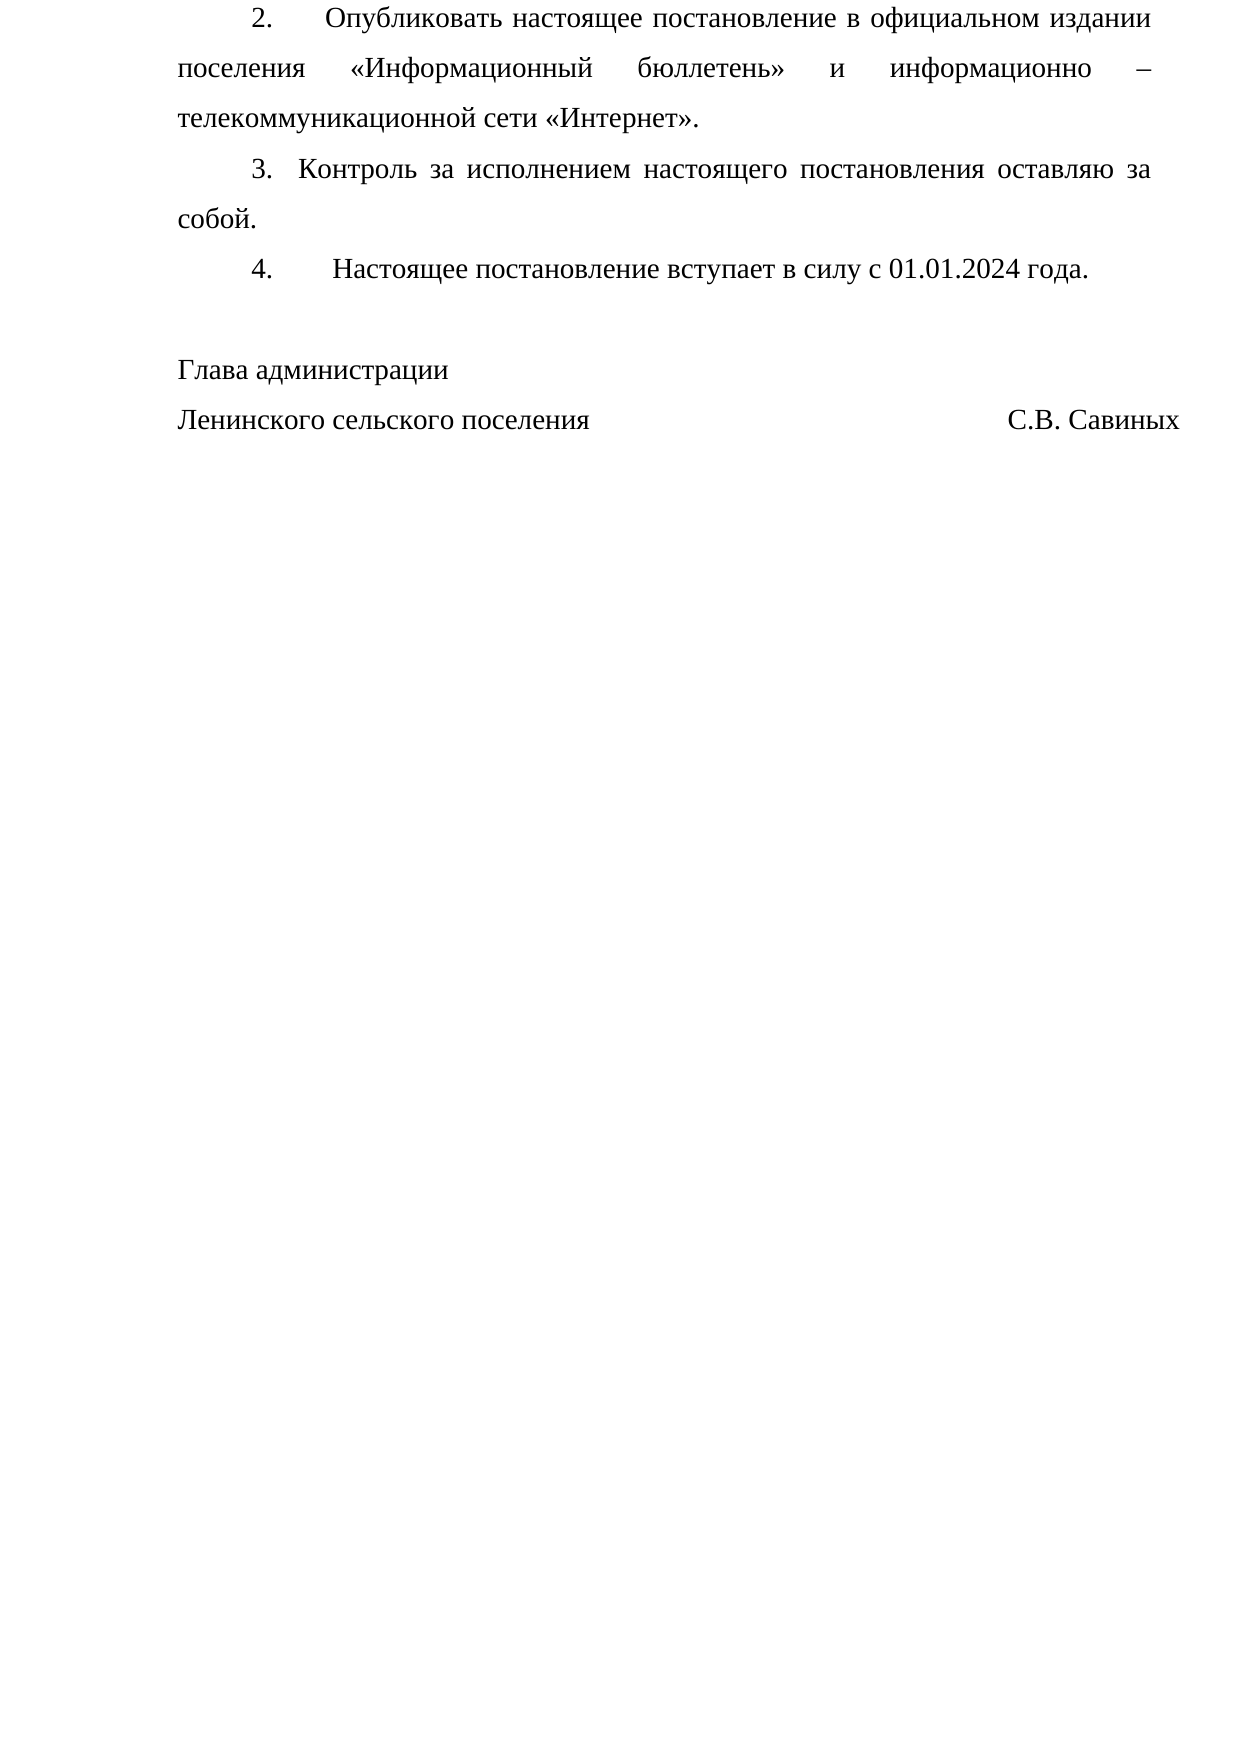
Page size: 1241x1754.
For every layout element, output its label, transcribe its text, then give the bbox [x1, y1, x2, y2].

table_header Глава администрации Ленинского сельского поселения [166, 352, 649, 450]
text 3. Контроль за исполнением настоящего постановления оставляю за собой. [177, 151, 1152, 235]
table_header С.В. Савиных [650, 352, 1191, 450]
text 4. Настоящее постановление вступает в силу с 01.01.2024 года. [177, 252, 1152, 285]
text 2. Опубликовать настоящее постановление в официальном издании поселения «Информационный бюллетень» и информационно – телекоммуникационной сети «Интернет». [177, 0, 1152, 134]
